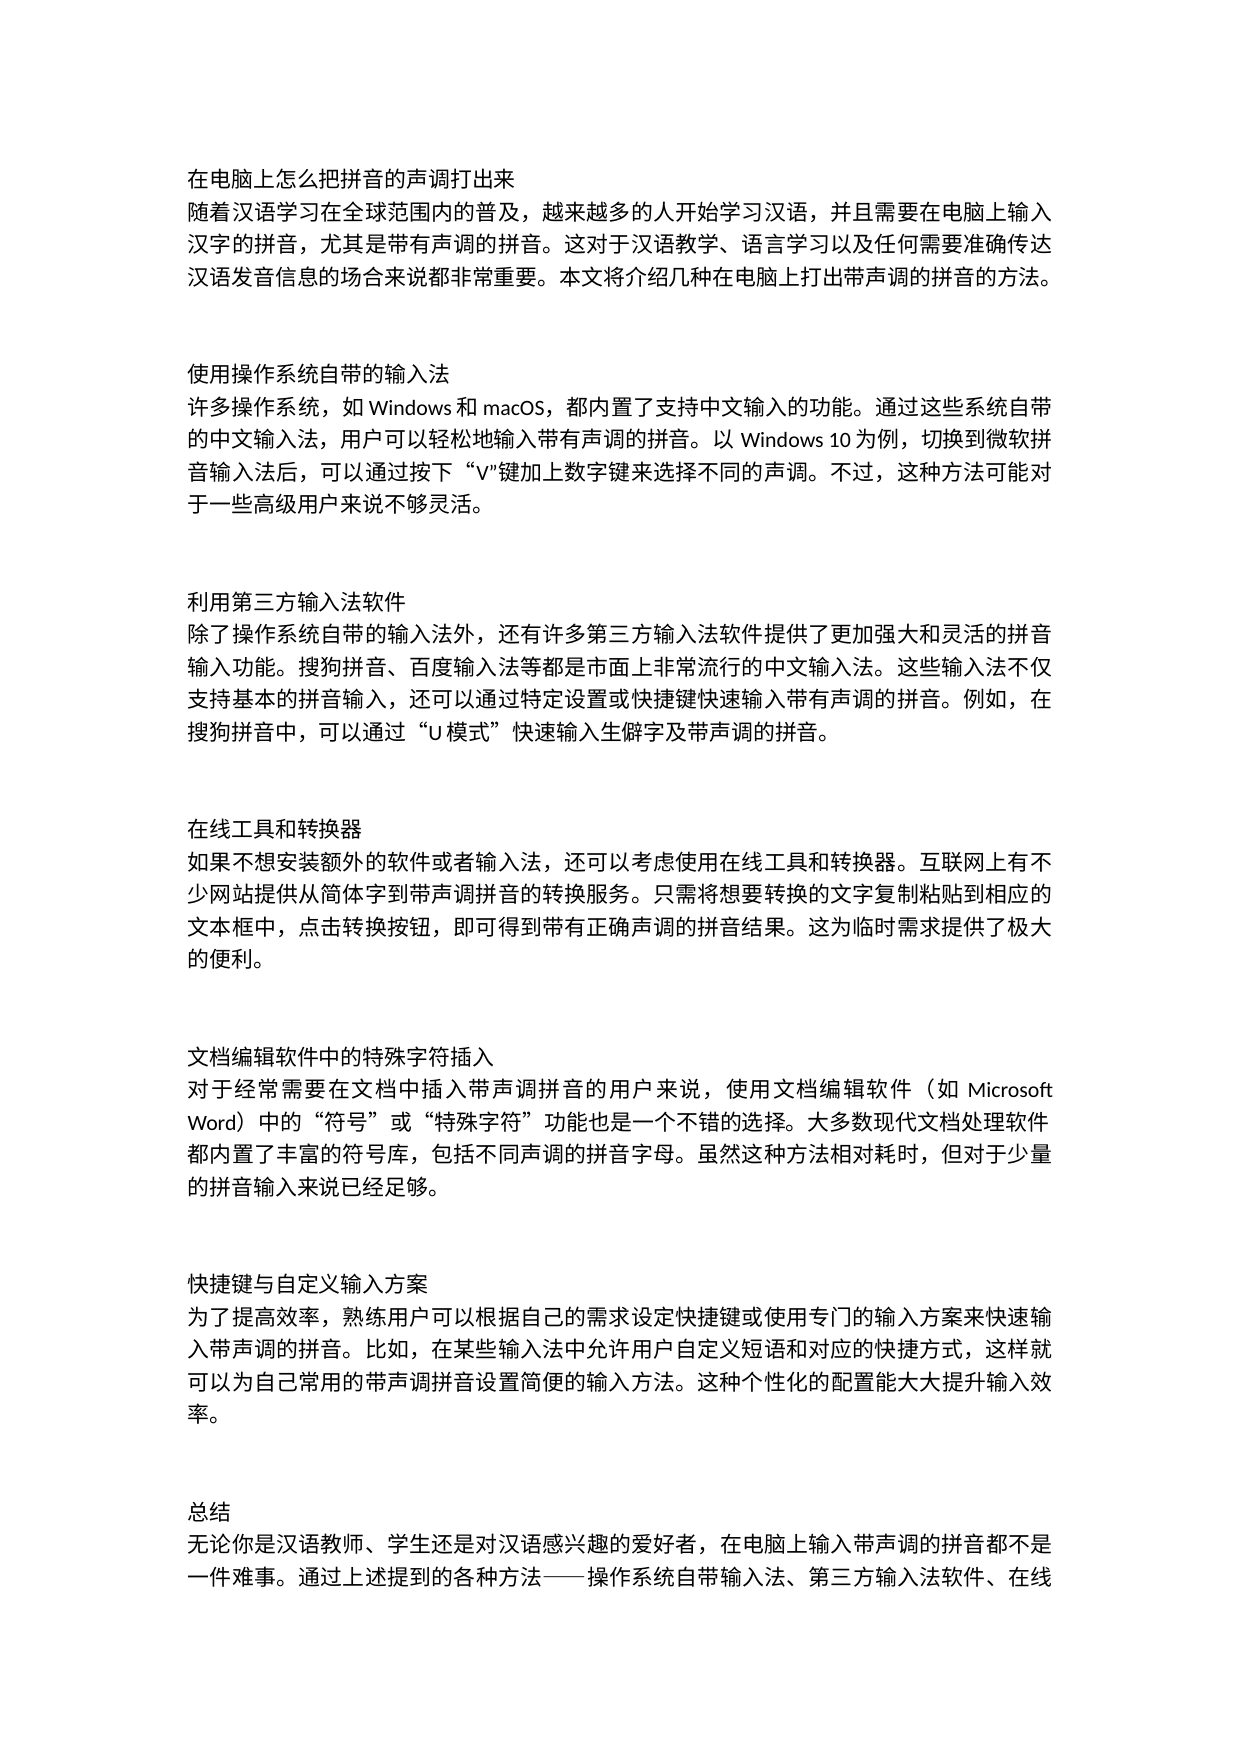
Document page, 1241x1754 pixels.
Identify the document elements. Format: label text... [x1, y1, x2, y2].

text 如果不想安装额外的软件或者输入法，还可以考虑使用在线工具和转换器。互联网上有不少网站提供从简体字到带声调拼音的转换服务。只需将想要转换的文字复制粘贴到相应的文本框中，点击转换按钮，即可得到带有正确声调的拼音结果。这为临时需求提供了极大的便利。 [187, 844, 1053, 974]
text 许多操作系统，如Windows和macOS，都内置了支持中文输入的功能。通过这些系统自带的中文输入法，用户可以轻松地输入带有声调的拼音。以Windows 10为例，切换到微软拼音输入法后，可以通过按下“V”键加上数字键来选择不同的声调。不过，这种方法可能对于一些高级用户来说不够灵活。 [187, 389, 1053, 519]
text 随着汉语学习在全球范围内的普及，越来越多的人开始学习汉语，并且需要在电脑上输入汉字的拼音，尤其是带有声调的拼音。这对于汉语教学、语言学习以及任何需要准确传达汉语发音信息的场合来说都非常重要。本文将介绍几种在电脑上打出带声调的拼音的方法。 [187, 194, 1053, 292]
text 总结 [187, 1494, 1053, 1527]
text 在线工具和转换器 [187, 812, 1053, 844]
text 除了操作系统自带的输入法外，还有许多第三方输入法软件提供了更加强大和灵活的拼音输入功能。搜狗拼音、百度输入法等都是市面上非常流行的中文输入法。这些输入法不仅支持基本的拼音输入，还可以通过特定设置或快捷键快速输入带有声调的拼音。例如，在搜狗拼音中，可以通过“U模式”快速输入生僻字及带声调的拼音。 [187, 617, 1053, 747]
text 文档编辑软件中的特殊字符插入 [187, 1039, 1053, 1072]
text 在电脑上怎么把拼音的声调打出来 [187, 162, 1053, 194]
text 快捷键与自定义输入方案 [187, 1267, 1053, 1299]
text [187, 1527, 1053, 1592]
text 对于经常需要在文档中插入带声调拼音的用户来说，使用文档编辑软件（如Microsoft Word）中的“符号”或“特殊字符”功能也是一个不错的选择。大多数现代文档处理软件都内置了丰富的符号库，包括不同声调的拼音字母。虽然这种方法相对耗时，但对于少量的拼音输入来说已经足够。 [187, 1072, 1053, 1202]
text 为了提高效率，熟练用户可以根据自己的需求设定快捷键或使用专门的输入方案来快速输入带声调的拼音。比如，在某些输入法中允许用户自定义短语和对应的快捷方式，这样就可以为自己常用的带声调拼音设置简便的输入方法。这种个性化的配置能大大提升输入效率。 [187, 1299, 1053, 1429]
text 使用操作系统自带的输入法 [187, 357, 1053, 389]
text 利用第三方输入法软件 [187, 584, 1053, 617]
